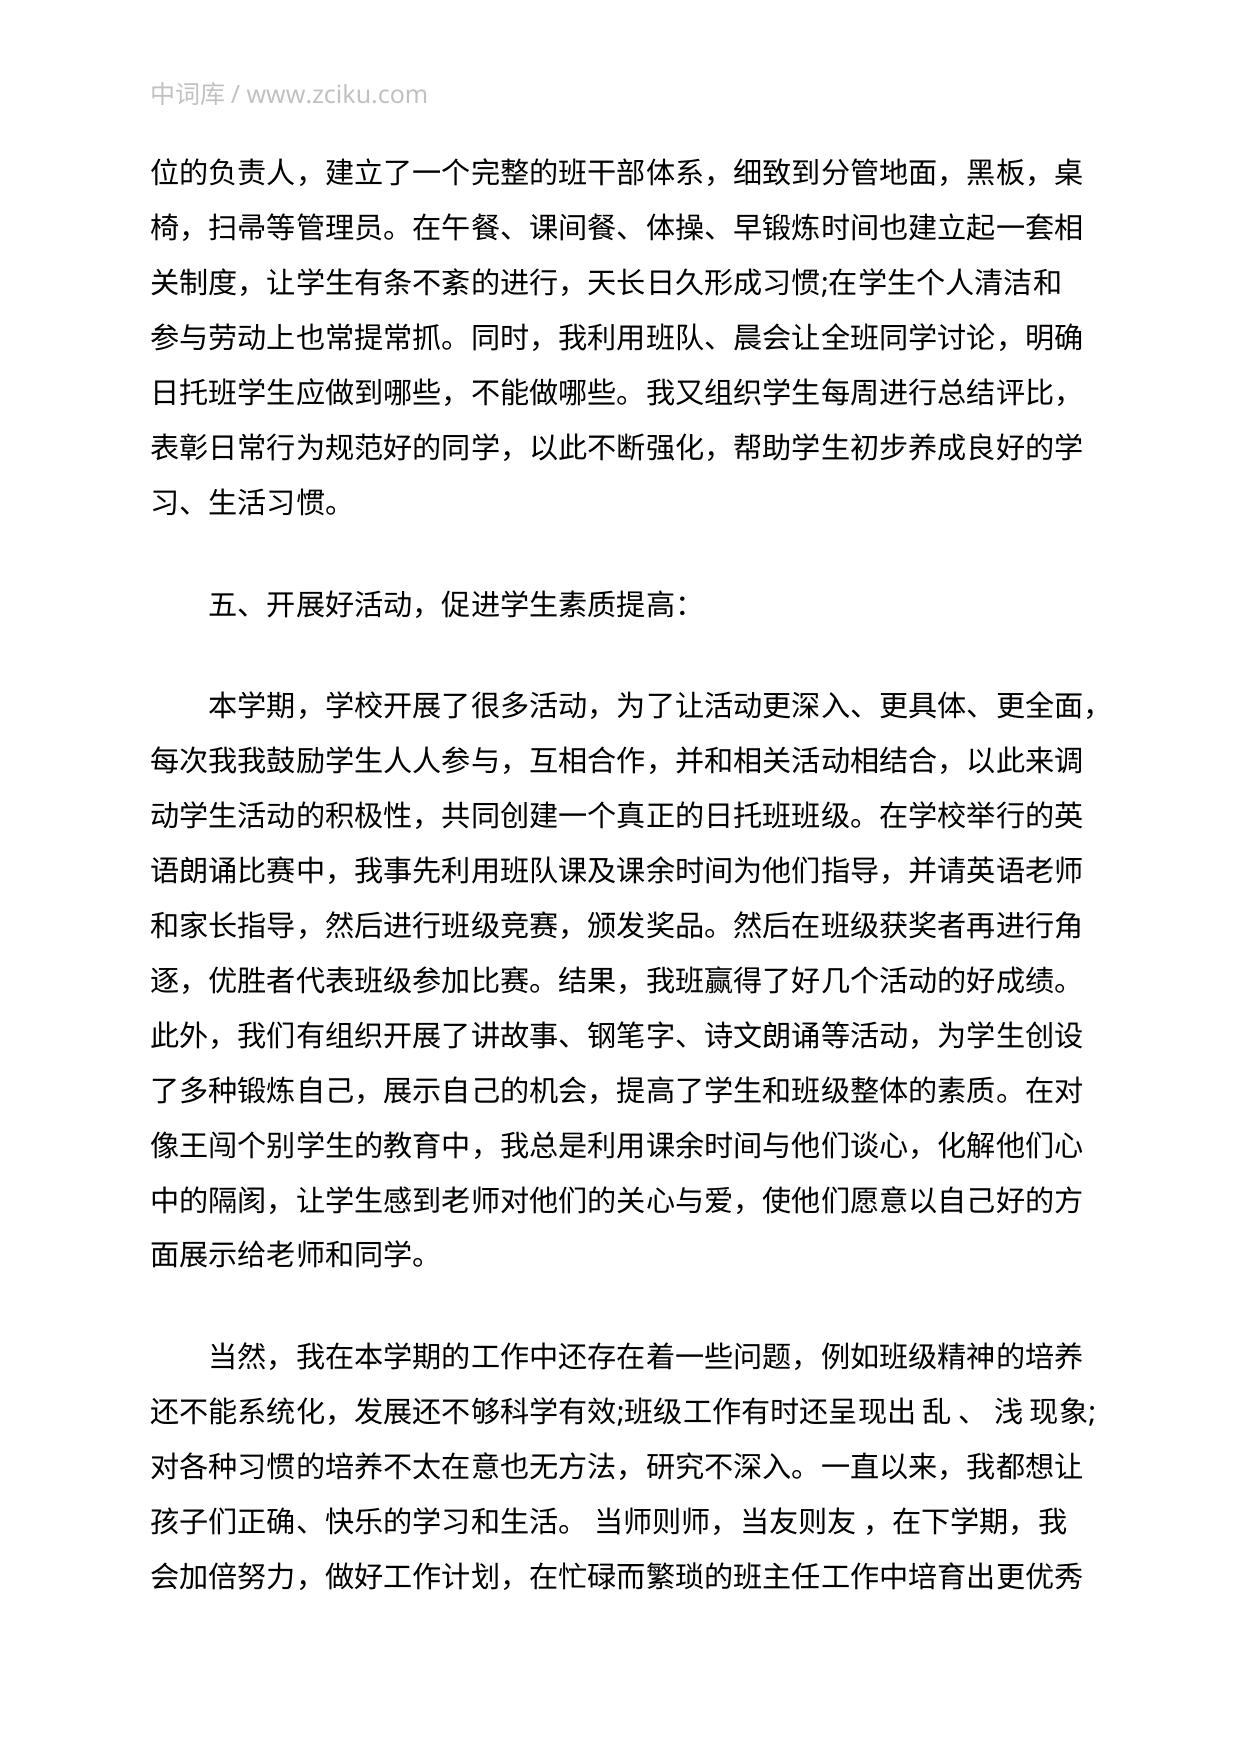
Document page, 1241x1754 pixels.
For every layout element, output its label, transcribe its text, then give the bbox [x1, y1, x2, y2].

text 五、开展好活动，促进学生素质提高： [150, 581, 1090, 623]
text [150, 1334, 1090, 1596]
text 本学期，学校开展了很多活动，为了让活动更深入、更具体、更全面，每次我我鼓励学生人人参与，互相合作，并和相关活动相结合，以此来调动学生活动的积极性，共同创建一个真正的日托班班级。在学校举行的英语朗诵比赛中，我事先利用班队课及课余时间为他们指导，并请英语老师和家长指导，然后进行班级竞赛，颁发奖品。然后在班级获奖者再进行角逐，优胜者代表班级参加比赛。结果，我班赢得了好几个活动的好成绩。此外，我们有组织开展了讲故事、钢笔字、诗文朗诵等活动，为学生创设了多种锻炼自己，展示自己的机会，提高了学生和班级整体的素质。在对像王闯个别学生的教育中，我总是利用课余时间与他们谈心，化解他们心中的隔阂，让学生感到老师对他们的关心与爱，使他们愿意以自己好的方面展示给老师和同学。 [150, 683, 1090, 1274]
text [150, 150, 1090, 522]
